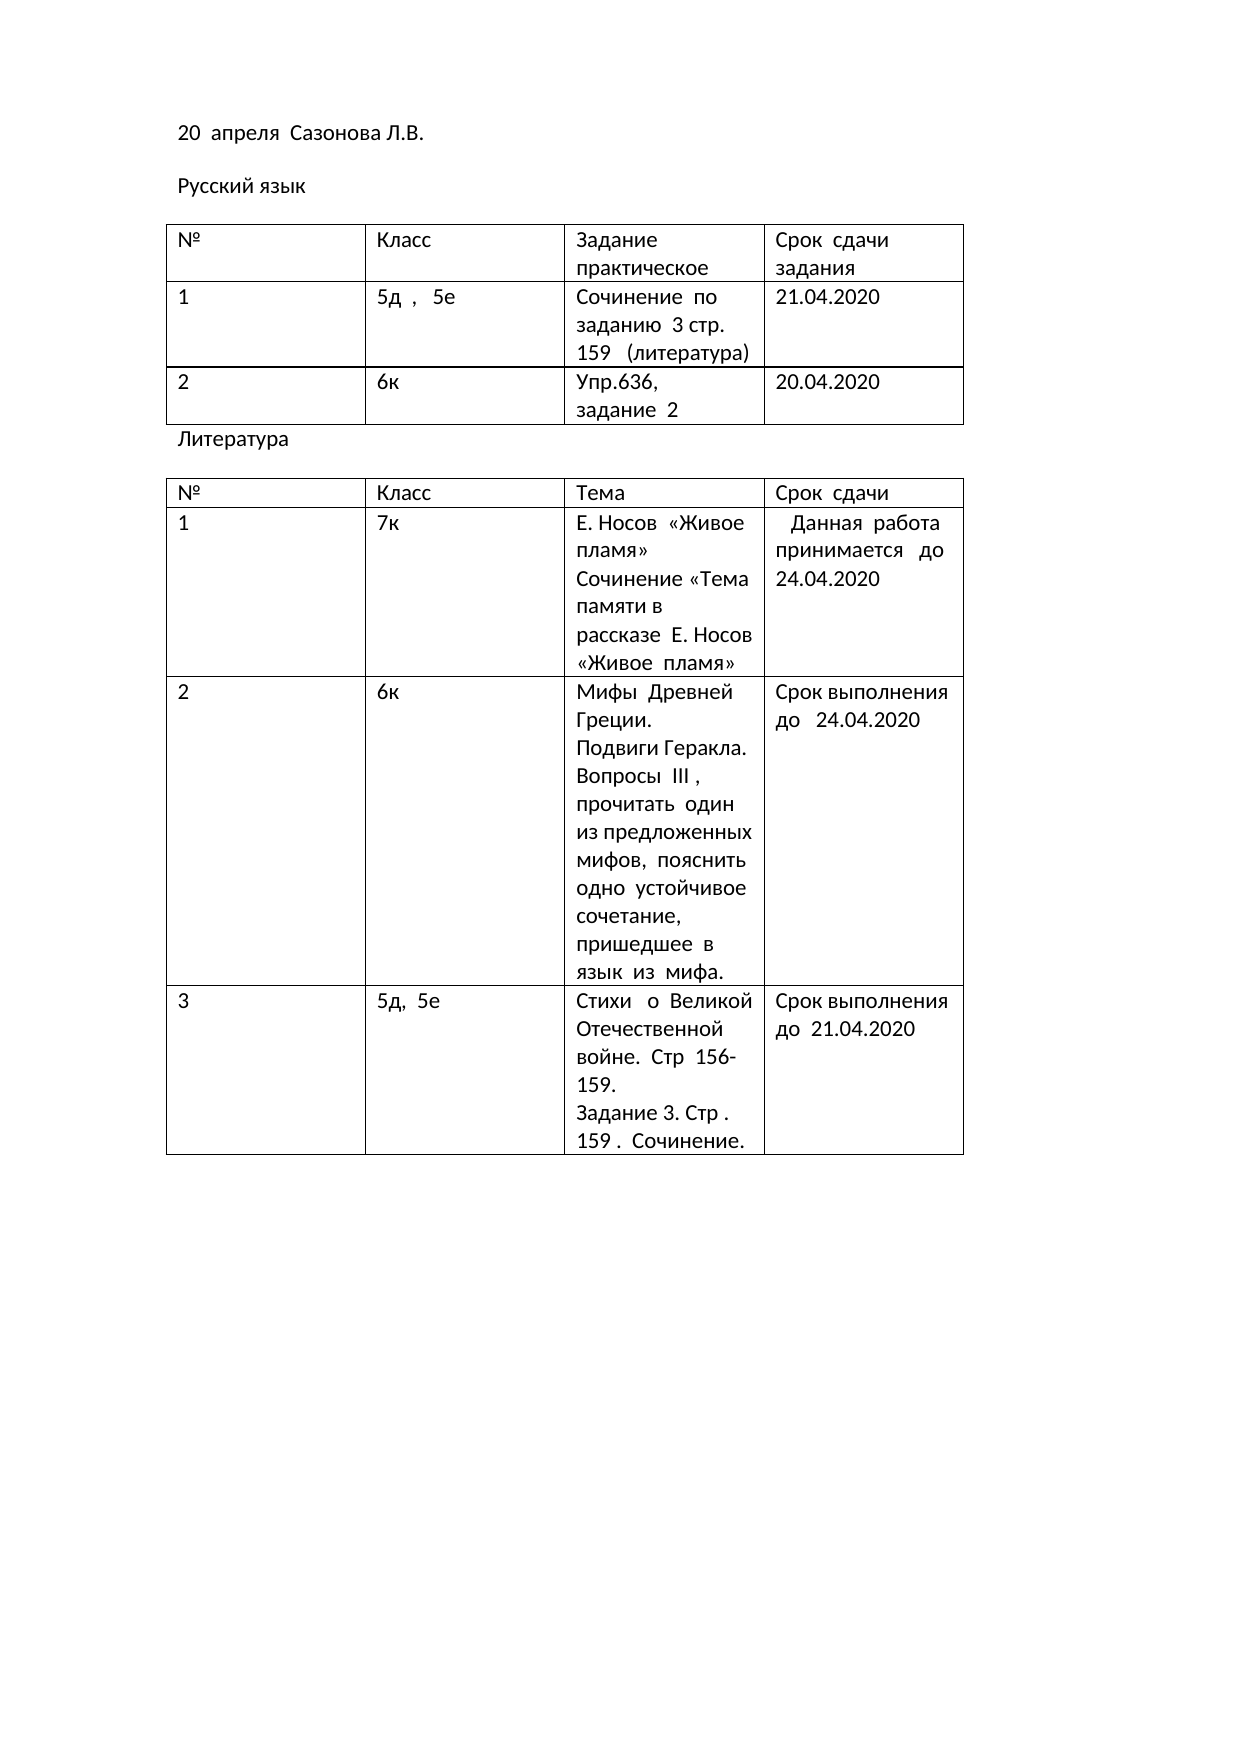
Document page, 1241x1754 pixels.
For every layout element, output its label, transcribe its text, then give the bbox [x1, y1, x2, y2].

table_header Класс [366, 225, 564, 281]
table_header Класс [366, 479, 564, 507]
table_cell Данная работа принимается до 24.04.2020 [765, 508, 963, 676]
table_cell Мифы Древней Греции. Подвиги Геракла. Вопросы III , прочитать один из предложенных мифов, пояснить одно устойчивое сочетание, пришедшее в язык из мифа. [565, 677, 764, 985]
table_header Срок сдачи задания [765, 225, 963, 281]
table_header Срок сдачи [765, 479, 963, 507]
table_cell Сочинение по заданию 3 стр. 159 (литература) [565, 282, 764, 366]
text Литература [177, 424, 1152, 452]
table_cell 2 [167, 677, 365, 985]
table_header № [167, 479, 365, 507]
text Русский язык [177, 171, 1152, 199]
table_cell 6к [366, 368, 564, 423]
table_cell 1 [167, 282, 365, 366]
table_header Задание практическое [565, 225, 764, 281]
table_cell 21.04.2020 [765, 282, 963, 366]
table_cell 7к [366, 508, 564, 676]
table_cell Стихи о Великой Отечественной войне. Стр 156-159. Задание 3. Стр . 159 . Сочинение. [565, 986, 764, 1154]
table_cell Е. Носов «Живое пламя» Сочинение «Тема памяти в рассказе Е. Носов «Живое пламя» [565, 508, 764, 676]
table_cell 6к [366, 677, 564, 985]
table_header № [167, 225, 365, 281]
table_cell 2 [167, 368, 365, 423]
table_cell 3 [167, 986, 365, 1154]
table_cell 5д , 5е [366, 282, 564, 366]
table_cell 1 [167, 508, 365, 676]
table_cell Срок выполнения до 24.04.2020 [765, 677, 963, 985]
table_cell 20.04.2020 [765, 368, 963, 423]
text 20 апреля Сазонова Л.В. [177, 118, 1152, 146]
table_cell Срок выполнения до 21.04.2020 [765, 986, 963, 1154]
table_cell 5д, 5е [366, 986, 564, 1154]
table_header Тема [565, 479, 764, 507]
table_cell Упр.636, задание 2 [565, 368, 764, 423]
